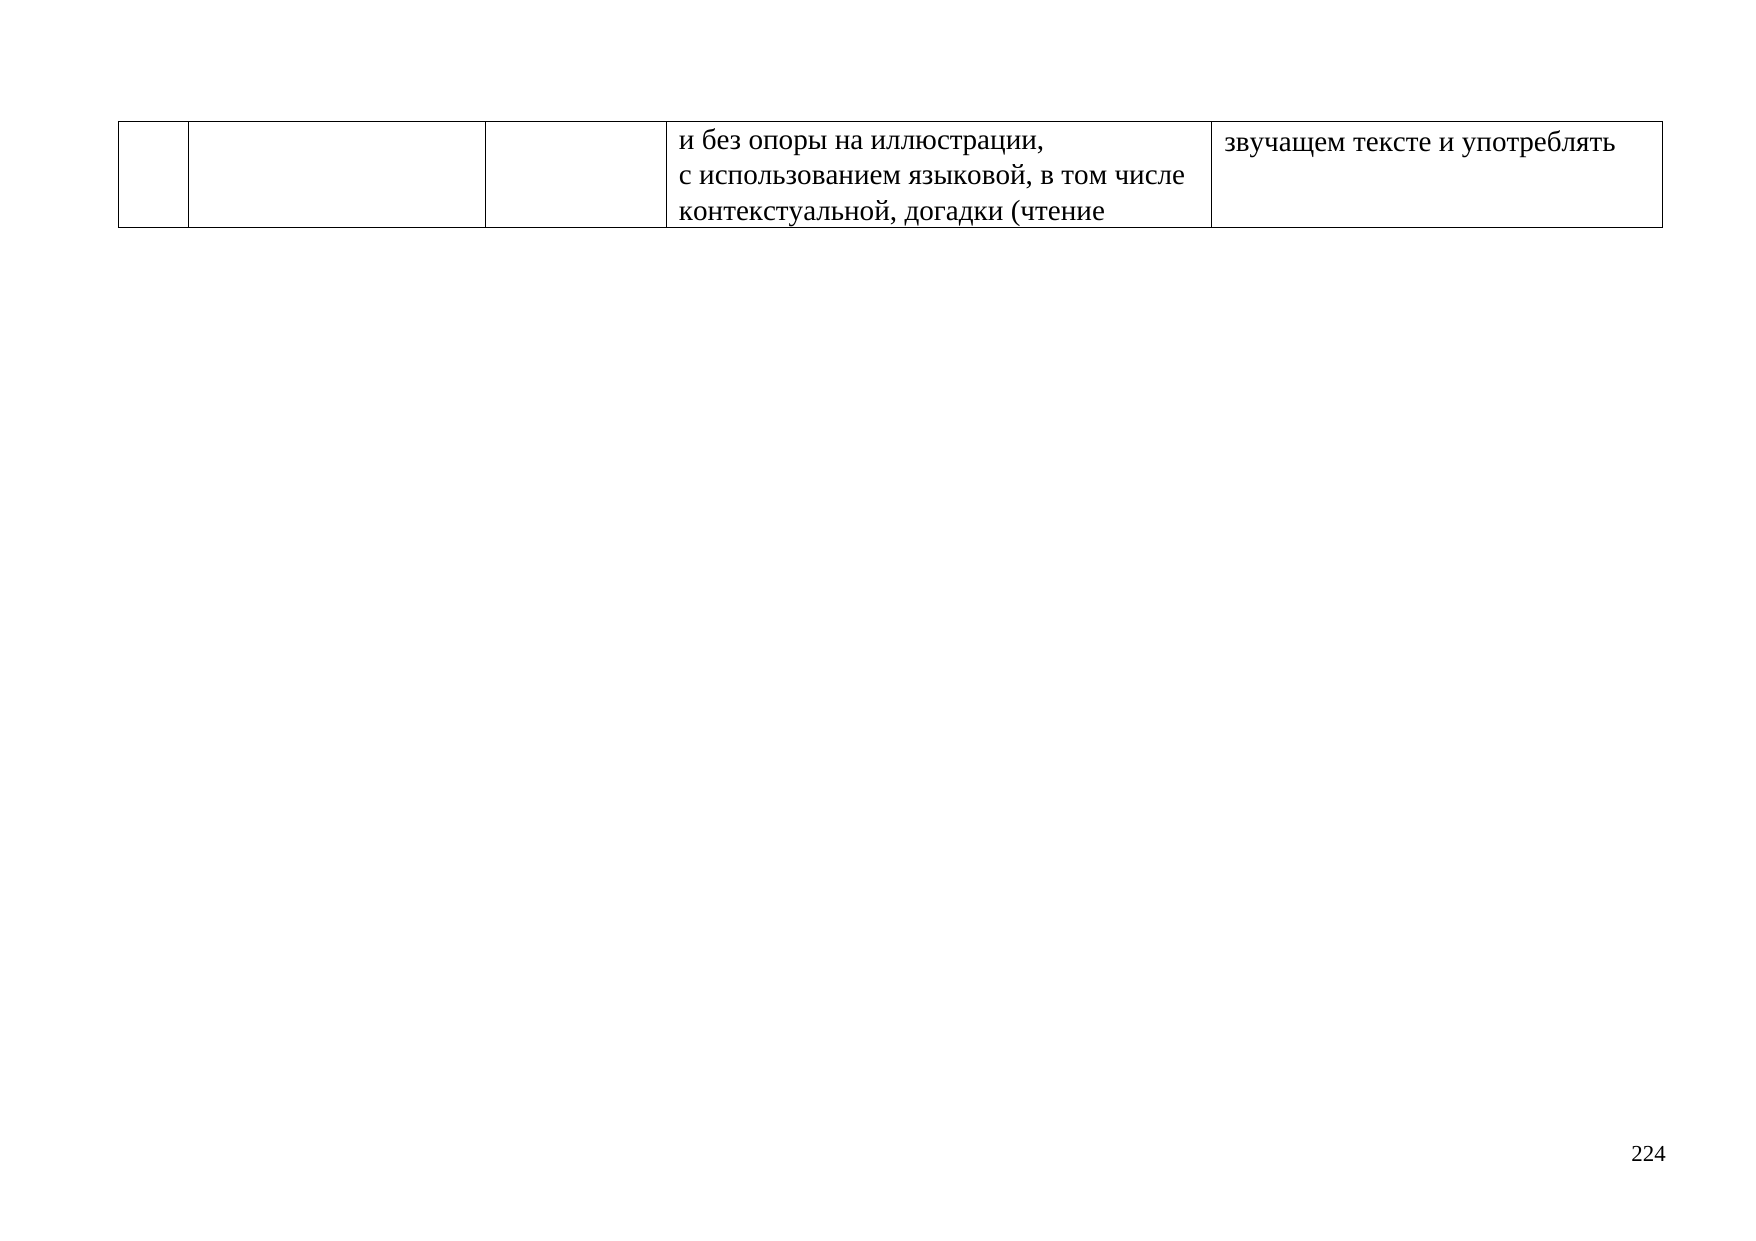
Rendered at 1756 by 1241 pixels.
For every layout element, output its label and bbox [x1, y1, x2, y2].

table_header [486, 122, 666, 227]
table_header [667, 122, 1211, 227]
table_header [189, 122, 485, 227]
table_header [119, 122, 188, 227]
table_header [1212, 122, 1662, 227]
